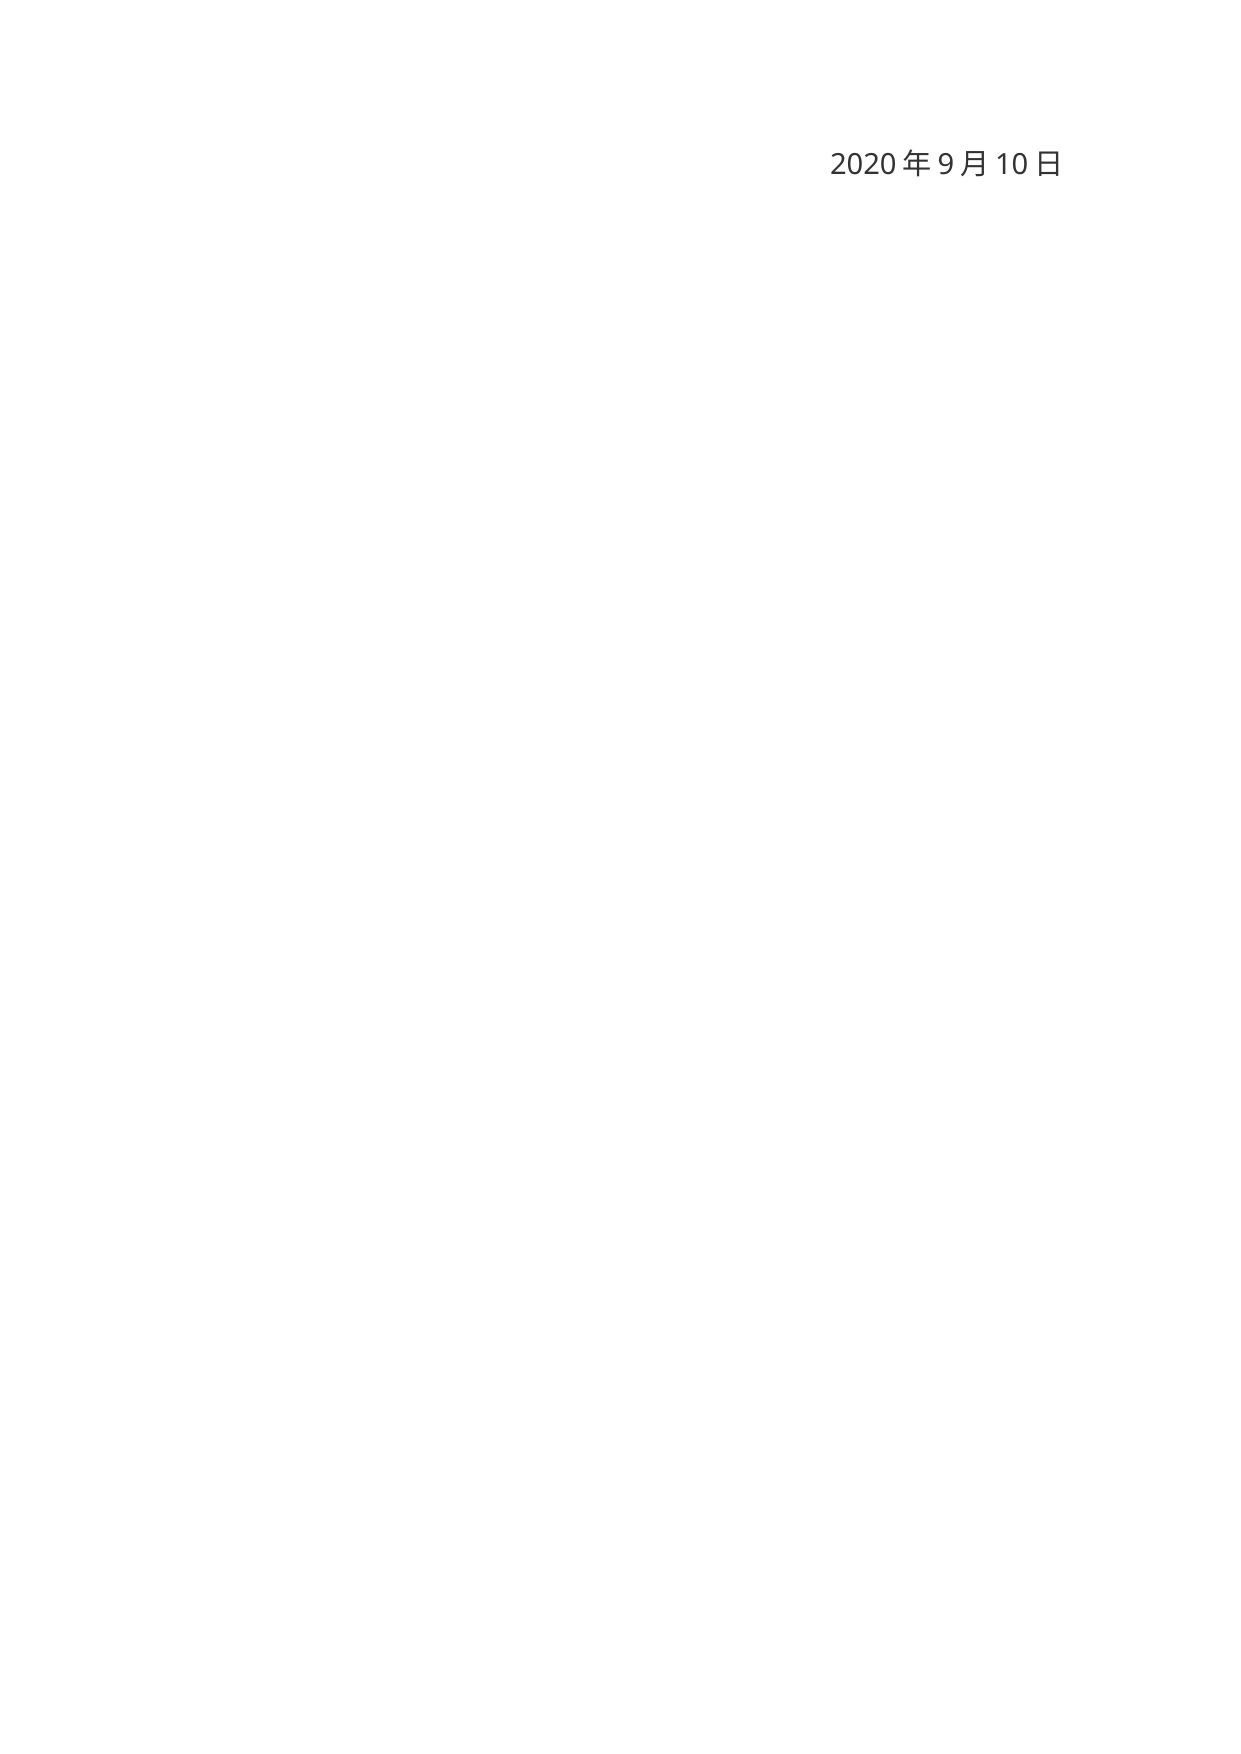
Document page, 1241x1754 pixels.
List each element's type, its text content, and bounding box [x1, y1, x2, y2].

text 2020年9月10日 [177, 129, 1063, 194]
